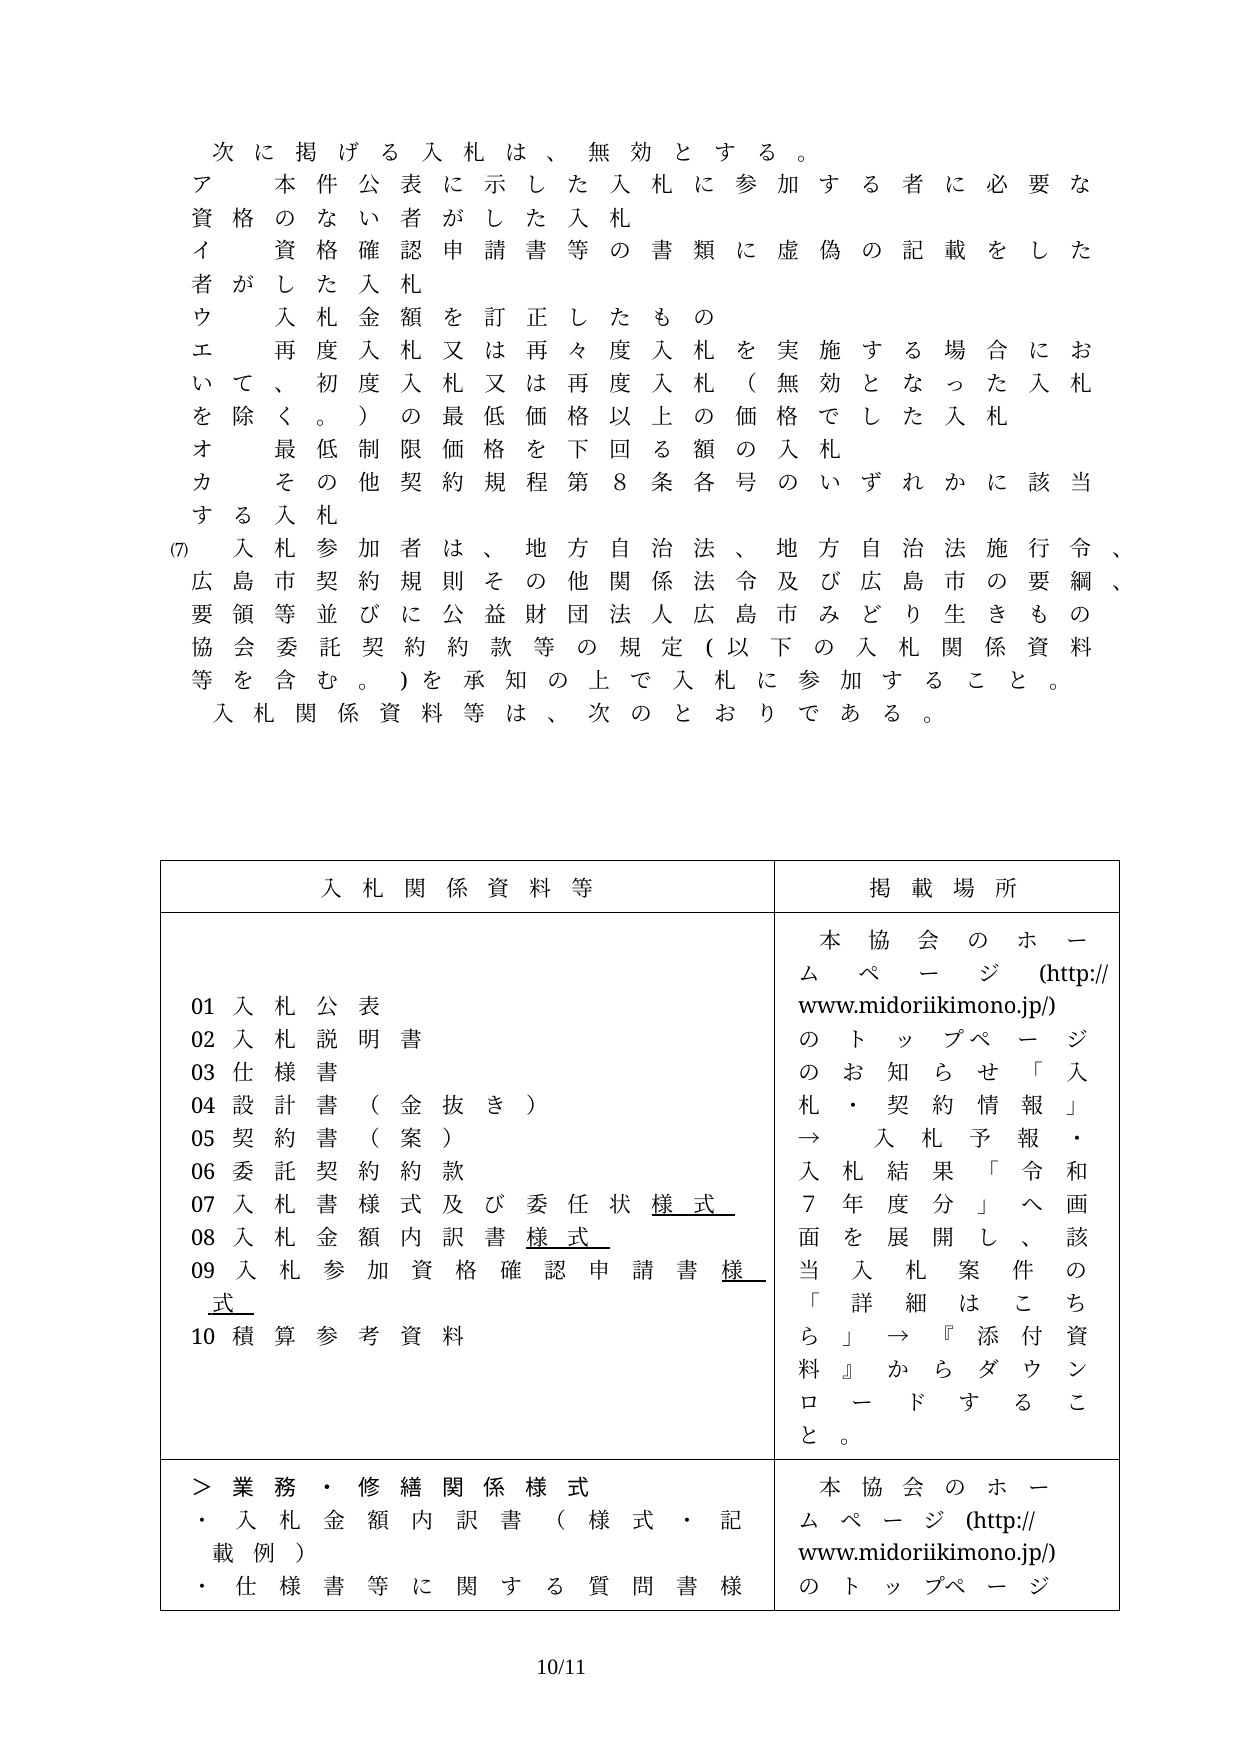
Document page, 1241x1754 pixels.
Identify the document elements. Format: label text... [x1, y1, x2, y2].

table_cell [161, 1460, 774, 1610]
table_cell 本協会のホームページ(http://www.midoriikimono.jp/)のトップページのお知らせ「入札・契約情報」→ 入札予報・入札結果「令和７年度分」へ画面を展開し、該当入札案件の「詳細はこちら」→『添付資料』からダウンロードすること。 [775, 913, 1119, 1459]
table_header 入札関係資料等 [161, 861, 774, 912]
text ウ 入札金額を訂正したもの [170, 299, 1112, 332]
text 入札関係資料等は、次のとおりである。 [170, 695, 1112, 728]
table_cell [775, 1460, 1119, 1610]
text カ その他契約規程第８条各号のいずれかに該当する入札 [170, 464, 1112, 530]
text エ 再度入札又は再々度入札を実施する場合において、初度入札又は再度入札（無効となった入札を除く。）の最低価格以上の価格でした入札 [170, 332, 1112, 431]
text ア 本件公表に示した入札に参加する者に必要な資格のない者がした入札 [170, 167, 1112, 233]
text オ 最低制限価格を下回る額の入札 [170, 431, 1112, 464]
text 次に掲げる入札は、無効とする。 [170, 134, 1112, 167]
text ⑺ 入札参加者は、地方自治法、地方自治法施行令、広島市契約規則その他関係法令及び広島市の要綱、要領等並びに公益財団法人広島市みどり生きもの協会委託契約約款等の規定(以下の入札関係資料等を含む。)を承知の上で入札に参加すること。 [149, 530, 1112, 695]
text イ 資格確認申請書等の書類に虚偽の記載をした者がした入札 [170, 233, 1112, 299]
table_header 掲載場所 [775, 861, 1119, 912]
table_cell 01入札公表 02入札説明書 03仕様書 04設計書（金抜き） 05契約書（案） 06委託契約約款 07入札書様式及び委任状様式 08入札金額内訳書様式 09入札参加資格確認申請書様式 10積算参考資料 [161, 913, 774, 1459]
